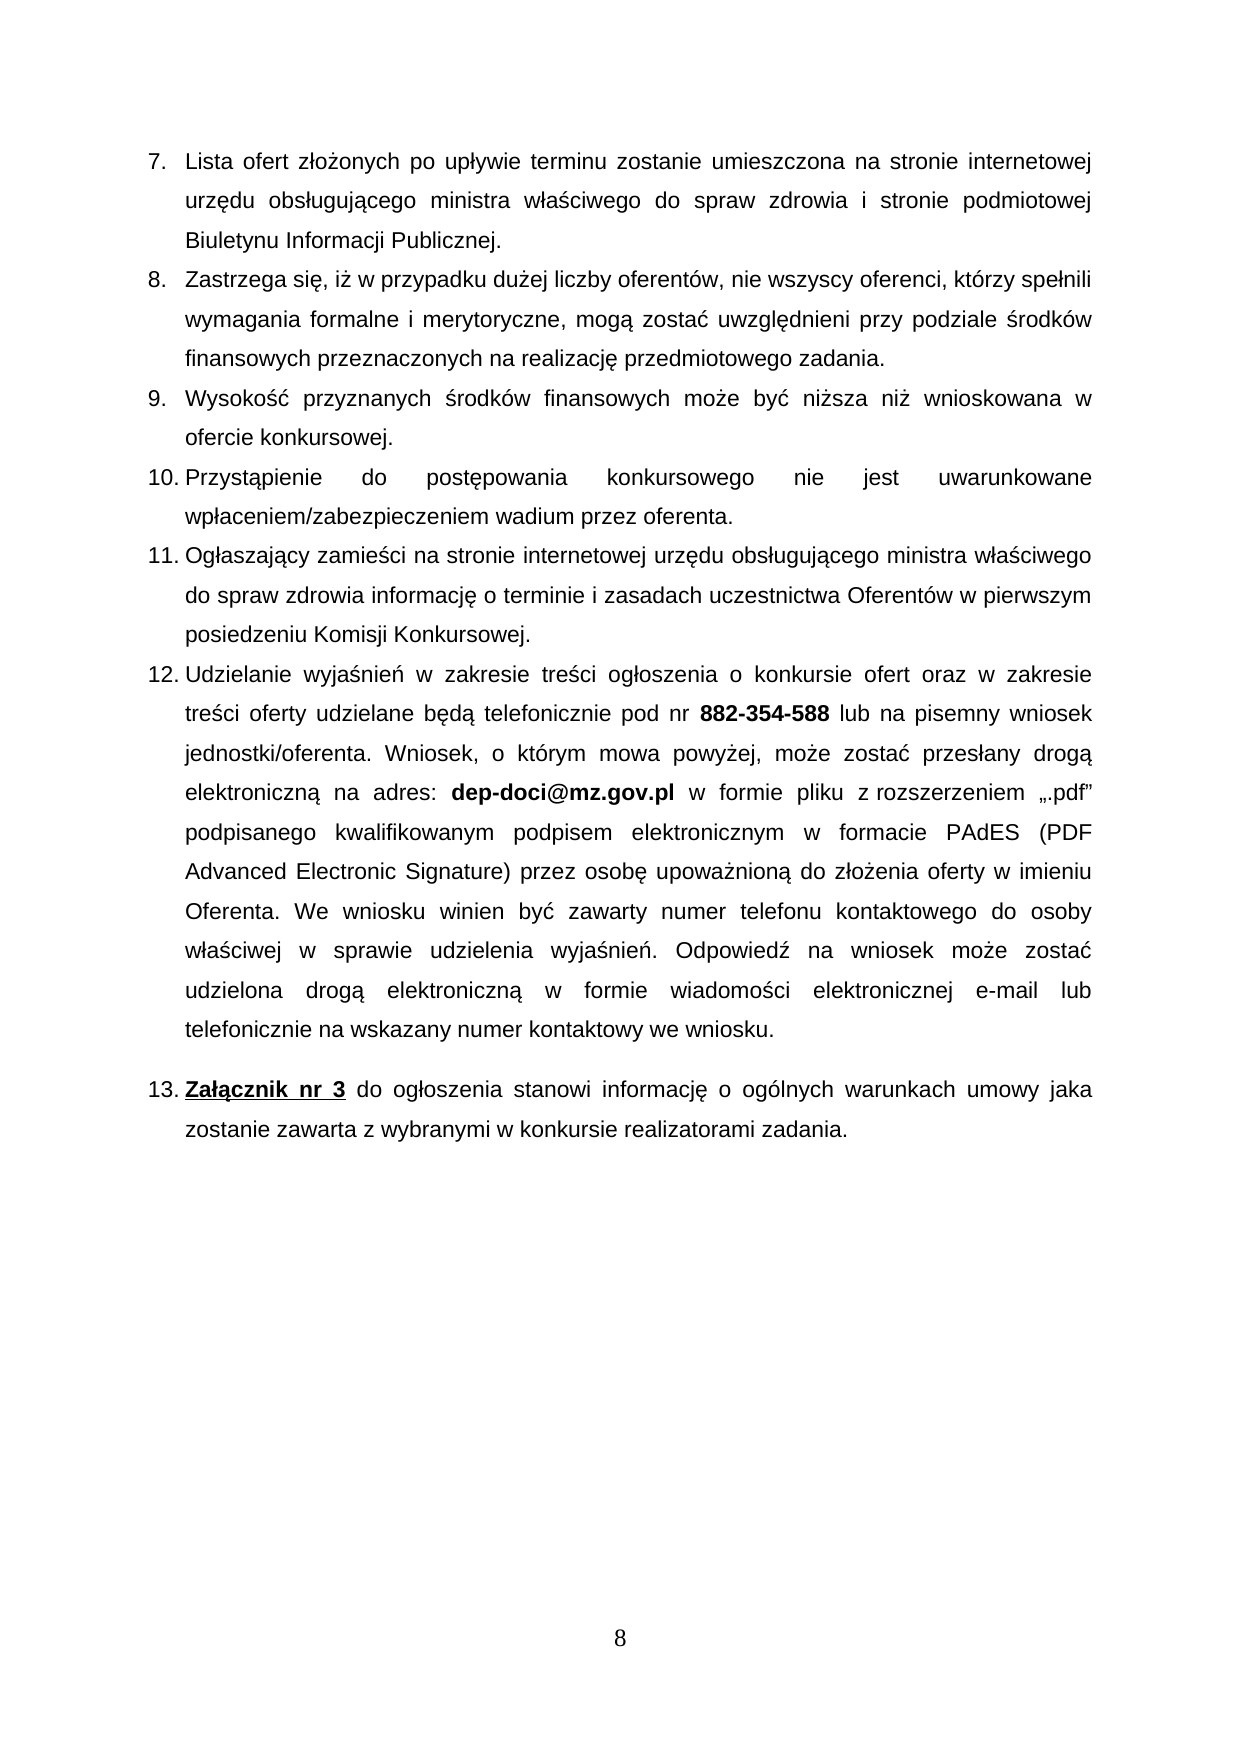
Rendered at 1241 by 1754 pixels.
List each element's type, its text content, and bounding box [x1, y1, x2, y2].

list Zastrzega się, iż w przypadku dużej liczby oferentów, nie wszyscy oferenci, którzy spełnili wymagania formalne i merytoryczne, mogą zostać uwzględnieni przy podziale środków finansowych przeznaczonych na realizację przedmiotowego zadania. [148, 266, 1093, 371]
list Załącznik nr 3 do ogłoszenia stanowi informację o ogólnych warunkach umowy jaka zostanie zawarta z wybranymi w konkursie realizatorami zadania. [148, 1076, 1093, 1142]
list Wysokość przyznanych środków finansowych może być niższa niż wnioskowana w ofercie konkursowej. [148, 384, 1093, 450]
list Udzielanie wyjaśnień w zakresie treści ogłoszenia o konkursie ofert oraz w zakresie treści oferty udzielane będą telefonicznie pod nr 882-354-588 lub na pisemny wniosek jednostki/oferenta. Wniosek, o którym mowa powyżej, może zostać przesłany drogą elektroniczną na adres: dep-doci@mz.gov.pl w formie pliku z rozszerzeniem „.pdf” podpisanego kwalifikowanym podpisem elektronicznym w formacie PAdES (PDF Advanced Electronic Signature) przez osobę upoważnioną do złożenia oferty w imieniu Oferenta. We wniosku winien być zawarty numer telefonu kontaktowego do osoby właściwej w sprawie udzielenia wyjaśnień. Odpowiedź na wniosek może zostać udzielona drogą elektroniczną w formie wiadomości elektronicznej e-mail lub telefonicznie na wskazany numer kontaktowy we wniosku. [148, 661, 1093, 1042]
list Lista ofert złożonych po upływie terminu zostanie umieszczona na stronie internetowej urzędu obsługującego ministra właściwego do spraw zdrowia i stronie podmiotowej Biuletynu Informacji Publicznej. [148, 148, 1093, 253]
list Ogłaszający zamieści na stronie internetowej urzędu obsługującego ministra właściwego do spraw zdrowia informację o terminie i zasadach uczestnictwa Oferentów w pierwszym posiedzeniu Komisji Konkursowej. [148, 542, 1093, 648]
list Przystąpienie do postępowania konkursowego nie jest uwarunkowane wpłaceniem/zabezpieczeniem wadium przez oferenta. [148, 463, 1093, 529]
